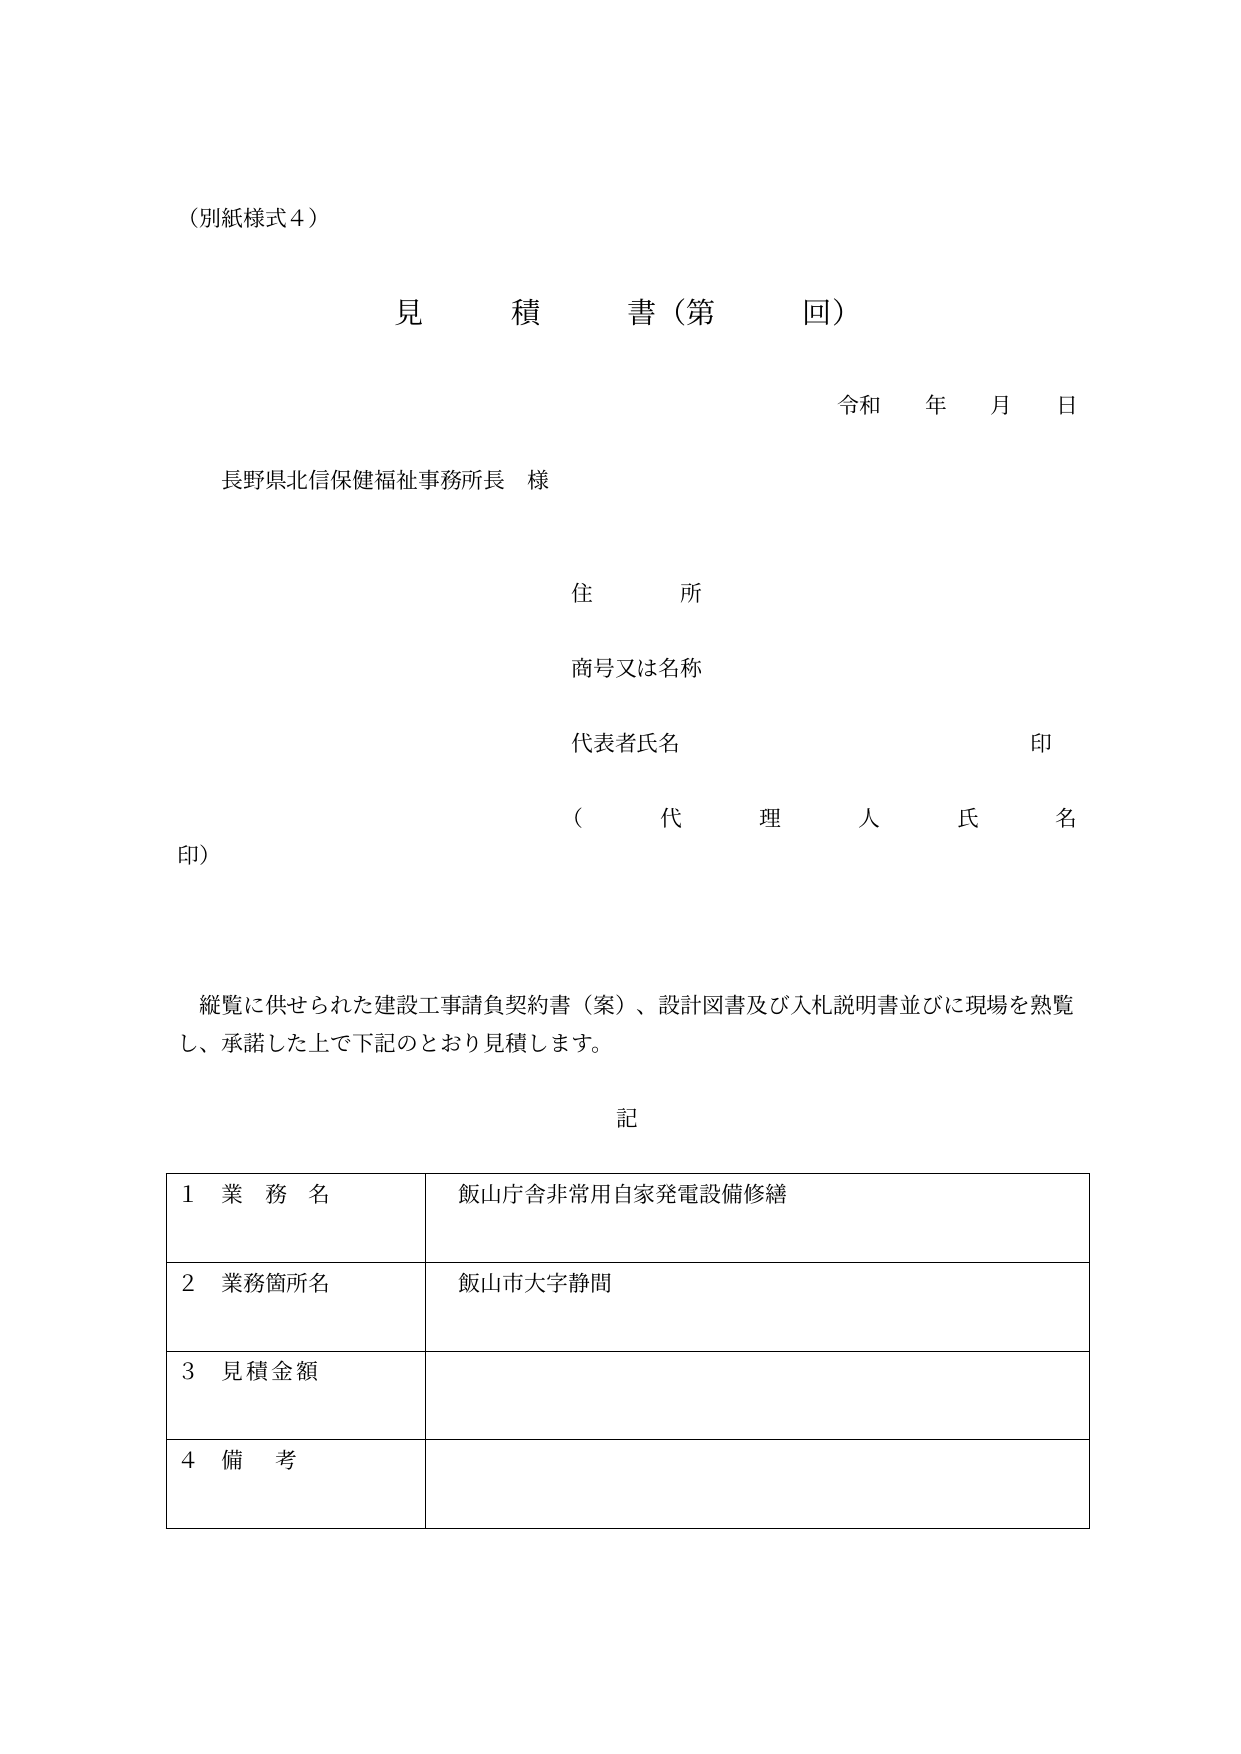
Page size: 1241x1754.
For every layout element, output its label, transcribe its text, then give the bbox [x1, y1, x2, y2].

text 商号又は名称 [177, 648, 1078, 686]
text （代理人氏名 印） [177, 798, 1078, 873]
text 代表者氏名 印 [177, 723, 1078, 761]
text 見 積 書（第 回） [177, 273, 1078, 348]
table_cell [426, 1352, 1089, 1439]
text 令和 年 月 日 [177, 386, 1078, 423]
table_cell ４ 備考 [167, 1440, 425, 1528]
text （別紙様式４） [177, 198, 1078, 236]
text 記 [177, 1098, 1078, 1136]
table_cell 飯山市大字静間 [426, 1263, 1089, 1351]
table_cell ３ 見積金額 [167, 1352, 425, 1439]
table_cell [426, 1440, 1089, 1528]
table_cell ２ 業務箇所名 [167, 1263, 425, 1351]
text 住 所 [177, 573, 1078, 611]
text 長野県北信保健福祉事務所長 様 [177, 461, 1078, 498]
table_header 飯山庁舎非常用自家発電設備修繕 [426, 1174, 1089, 1262]
text 縦覧に供せられた建設工事請負契約書（案）、設計図書及び入札説明書並びに現場を熟覧し、承諾した上で下記のとおり見積します。 [177, 986, 1078, 1061]
table_header １ 業 務 名 [167, 1174, 425, 1262]
